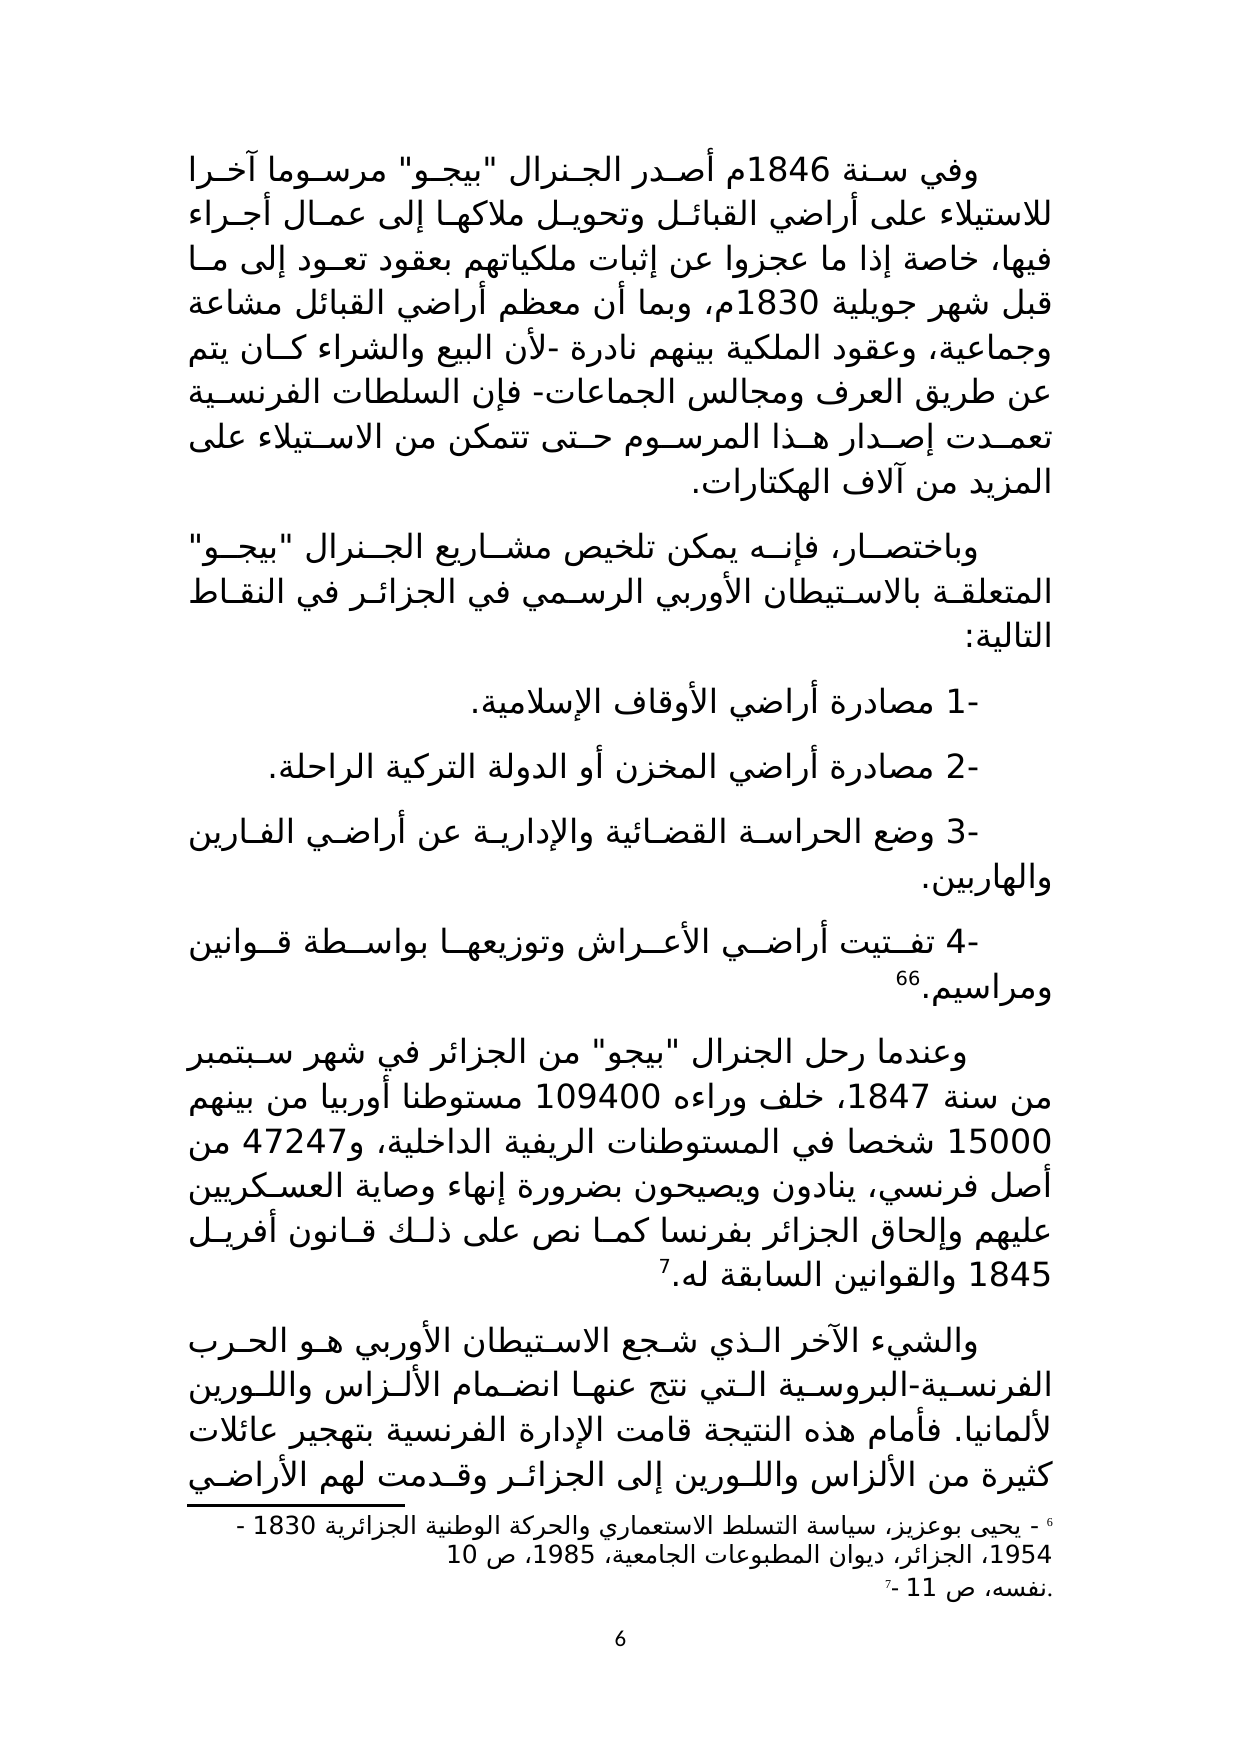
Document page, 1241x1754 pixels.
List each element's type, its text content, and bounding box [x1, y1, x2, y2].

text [187, 1321, 1053, 1494]
text -2 مصادرة أراضي المخزن أو الدولة التركية الراحلة. [187, 747, 1053, 786]
text وباختصار، فإنه يمكن تلخيص مشاريع الجنرال "بيجو" المتعلقة بالاستيطان الأوربي الرسمي في الجزائر في النقاط التالية: [187, 527, 1053, 656]
text وفي سنة 1846م أصدر الجنرال "بيجو" مرسوما آخرا للاستيلاء على أراضي القبائل وتحويل ملاكها إلى عمال أجراء فيها، خاصة إذا ما عجزوا عن إثبات ملكياتهم بعقود تعود إلى ما قبل شهر جويلية 1830م، وبما أن معظم أراضي القبائل مشاعة وجماعية، وعقود الملكية بينهم نادرة -لأن البيع والشراء كان يتم عن طريق العرف ومجالس الجماعات- فإن السلطات الفرنسية تعمدت إصدار هذا المرسوم حتى تتمكن من الاستيلاء على المزيد من آلاف الهكتارات. [187, 150, 1053, 501]
text -3 وضع الحراسة القضائية والإدارية عن أراضي الفارين والهاربين. [187, 813, 1053, 896]
text وعندما رحل الجنرال "بيجو" من الجزائر في شهر سبتمبر من سنة 1847، خلف وراءه 109400 مستوطنا أوربيا من بينهم 15000 شخصا في المستوطنات الريفية الداخلية، و47247 من أصل فرنسي، ينادون ويصيحون بضرورة إنهاء وصاية العسكريين عليهم وإلحاق الجزائر بفرنسا كما نص على ذلك قانون أفريل 1845 والقوانين السابقة له. [187, 1033, 1053, 1295]
text -4 تفتيت أراضي الأعراش وتوزيعها بواسطة قوانين ومراسيم.6 [187, 923, 1053, 1006]
text -1 مصادرة أراضي الأوقاف الإسلامية. [187, 682, 1053, 721]
